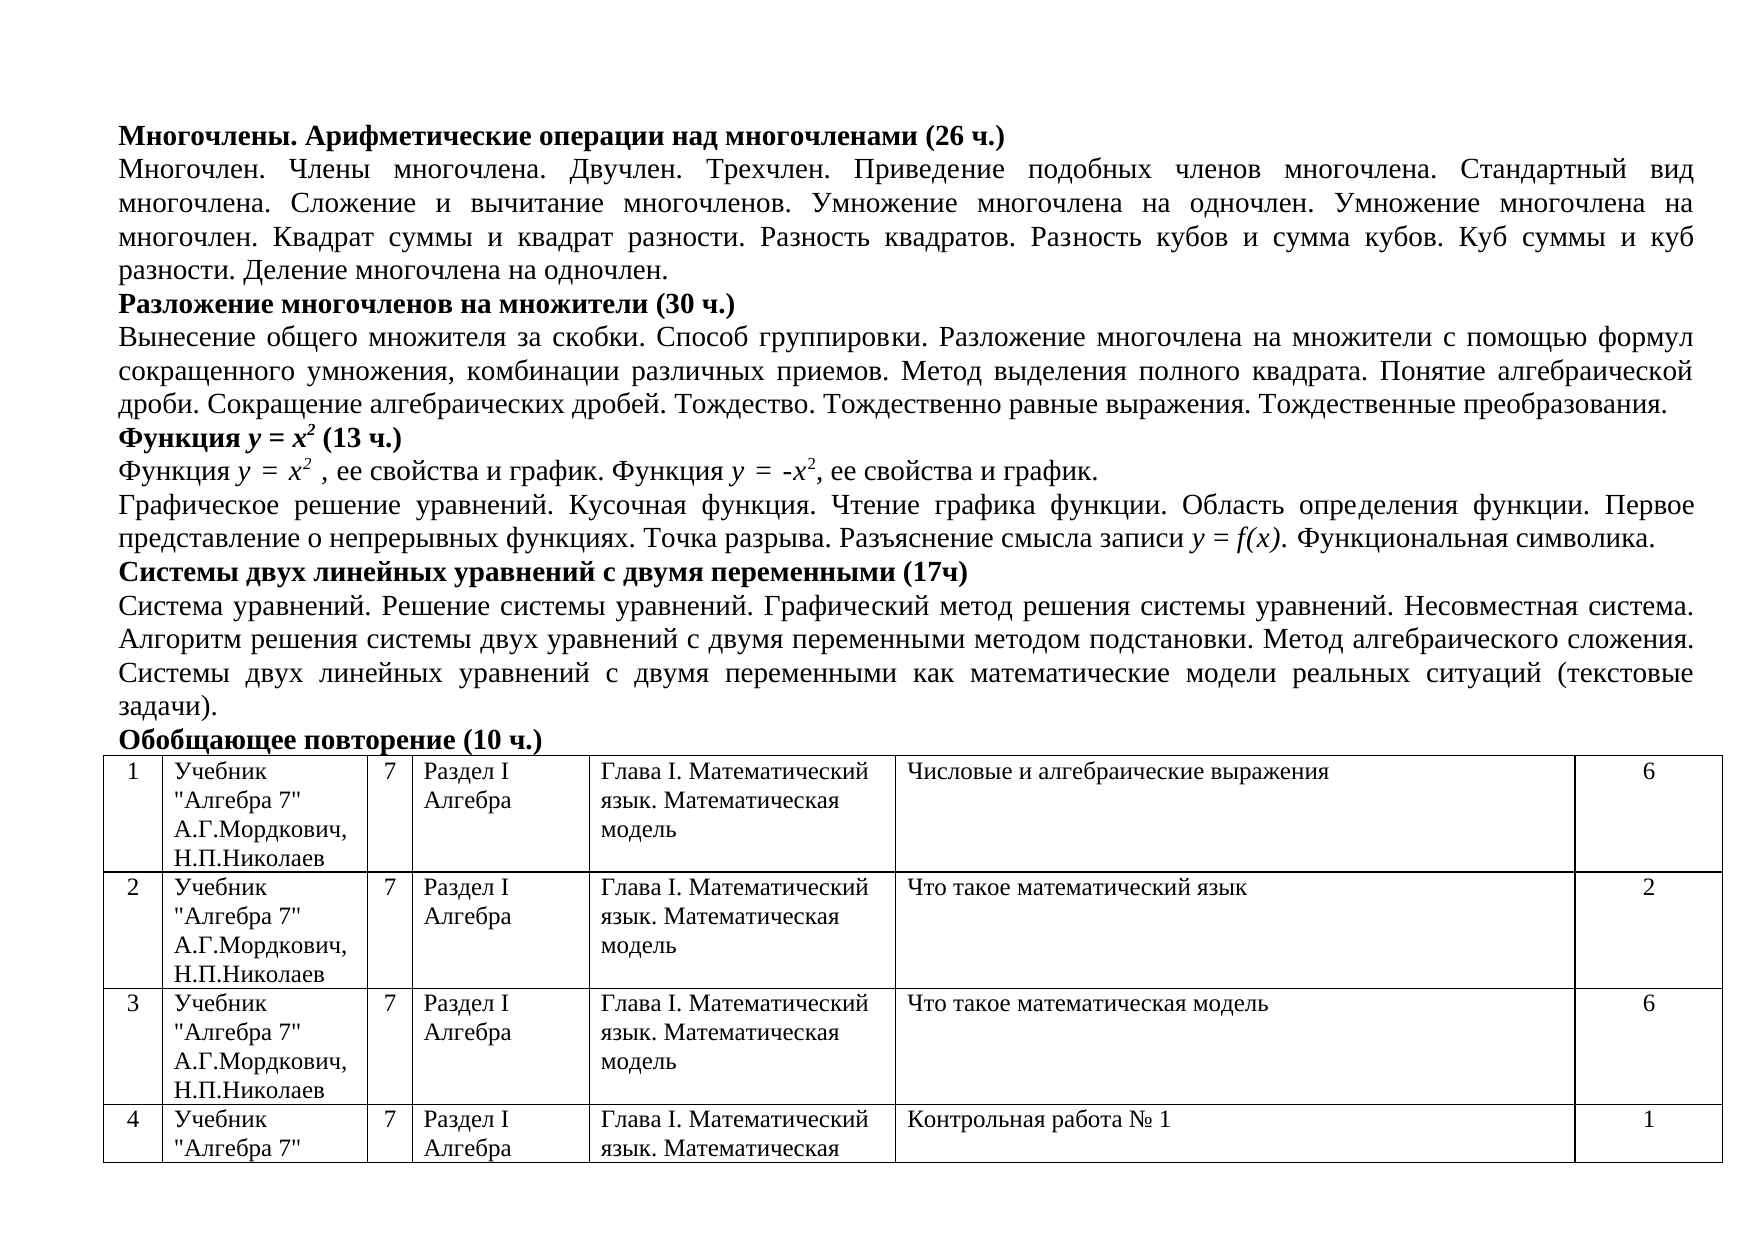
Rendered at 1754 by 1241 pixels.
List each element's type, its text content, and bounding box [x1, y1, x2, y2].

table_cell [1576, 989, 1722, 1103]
text Функция у = х2 (13 ч.) [118, 420, 1695, 453]
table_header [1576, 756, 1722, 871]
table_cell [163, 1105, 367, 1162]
text Многочлен. Члены многочлена. Двучлен. Трехчлен. Приведение подобных членов многочлена. Стандартный вид многочлена. Сложение и вычитание многочленов. Умножение многочлена на одночлен. Умножение многочлена на многочлен. Квадрат суммы и квадрат разности. Разность квадратов. Разность кубов и сумма кубов. Куб суммы и куб разности. Деление многочлена на одночлен. [118, 152, 1695, 286]
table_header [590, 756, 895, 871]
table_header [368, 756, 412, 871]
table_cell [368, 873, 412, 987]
text Система уравнений. Решение системы уравнений. Графический метод решения системы уравнений. Несовместная система. Алгоритм решения системы двух уравнений с двумя переменными методом подстановки. Метод алгебраического сложения. Системы двух линейных уравнений с двумя переменными как математические модели реальных ситуаций (текстовые задачи). [118, 588, 1695, 722]
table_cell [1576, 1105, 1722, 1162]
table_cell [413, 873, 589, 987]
text Разложение многочленов на множители (30 ч.) [118, 286, 1695, 319]
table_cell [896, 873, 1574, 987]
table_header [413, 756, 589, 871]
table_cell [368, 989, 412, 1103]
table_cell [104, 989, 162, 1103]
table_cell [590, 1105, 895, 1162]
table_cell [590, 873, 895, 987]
text Функция у = х2 , ее свойства и график. Функция у = -х2, ее свойства и график. [118, 453, 1695, 487]
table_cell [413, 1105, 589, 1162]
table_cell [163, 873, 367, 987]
text Графическое решение уравнений. Кусочная функция. Чтение графика функции. Область определения функции. Первое представление о непрерывных функциях. Точка разрыва. Разъяснение смысла записи у = f(x). Функциональная символика. [118, 487, 1695, 554]
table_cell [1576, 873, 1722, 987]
text Системы двух линейных уравнений с двумя переменными (17ч) [118, 554, 1695, 588]
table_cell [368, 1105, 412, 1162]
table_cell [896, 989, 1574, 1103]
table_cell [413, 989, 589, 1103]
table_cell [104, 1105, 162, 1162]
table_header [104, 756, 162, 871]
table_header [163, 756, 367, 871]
text Многочлены. Арифметические операции над многочленами (26 ч.) [118, 118, 1695, 152]
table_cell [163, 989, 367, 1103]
text Обобщающее повторение (10 ч.) [118, 722, 1695, 755]
text Вынесение общего множителя за скобки. Способ группировки. Разложение многочлена на множители с помощью формул сокращенного умножения, комбинации различных приемов. Метод выделения полного квадрата. Понятие алгебраической дроби. Сокращение алгебраических дробей. Тождество. Тождественно равные выражения. Тождественные преобразования. [118, 319, 1695, 420]
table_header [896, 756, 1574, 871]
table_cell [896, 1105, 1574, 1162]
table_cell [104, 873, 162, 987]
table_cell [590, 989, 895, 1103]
